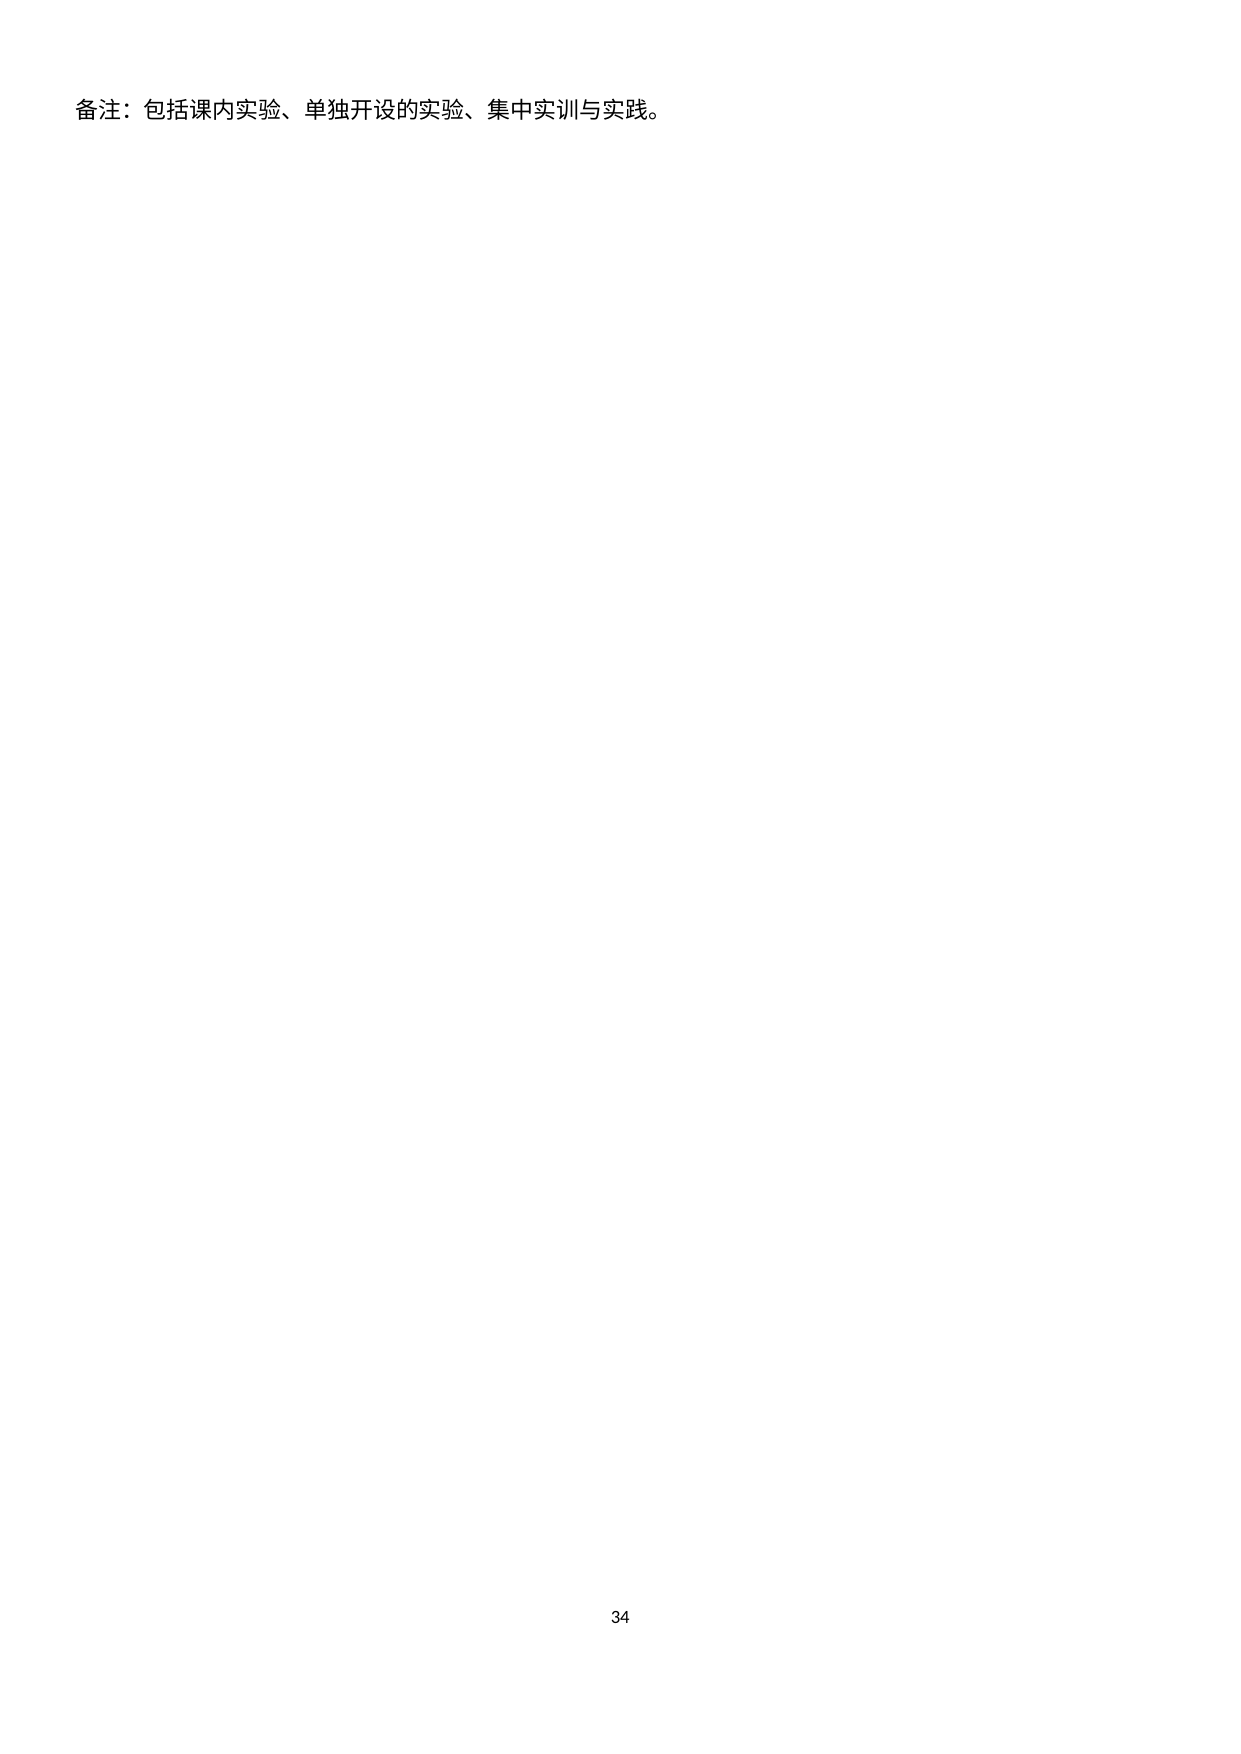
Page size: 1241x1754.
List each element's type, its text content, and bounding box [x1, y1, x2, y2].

text 备注：包括课内实验、单独开设的实验、集中实训与实践。 [75, 76, 1165, 141]
